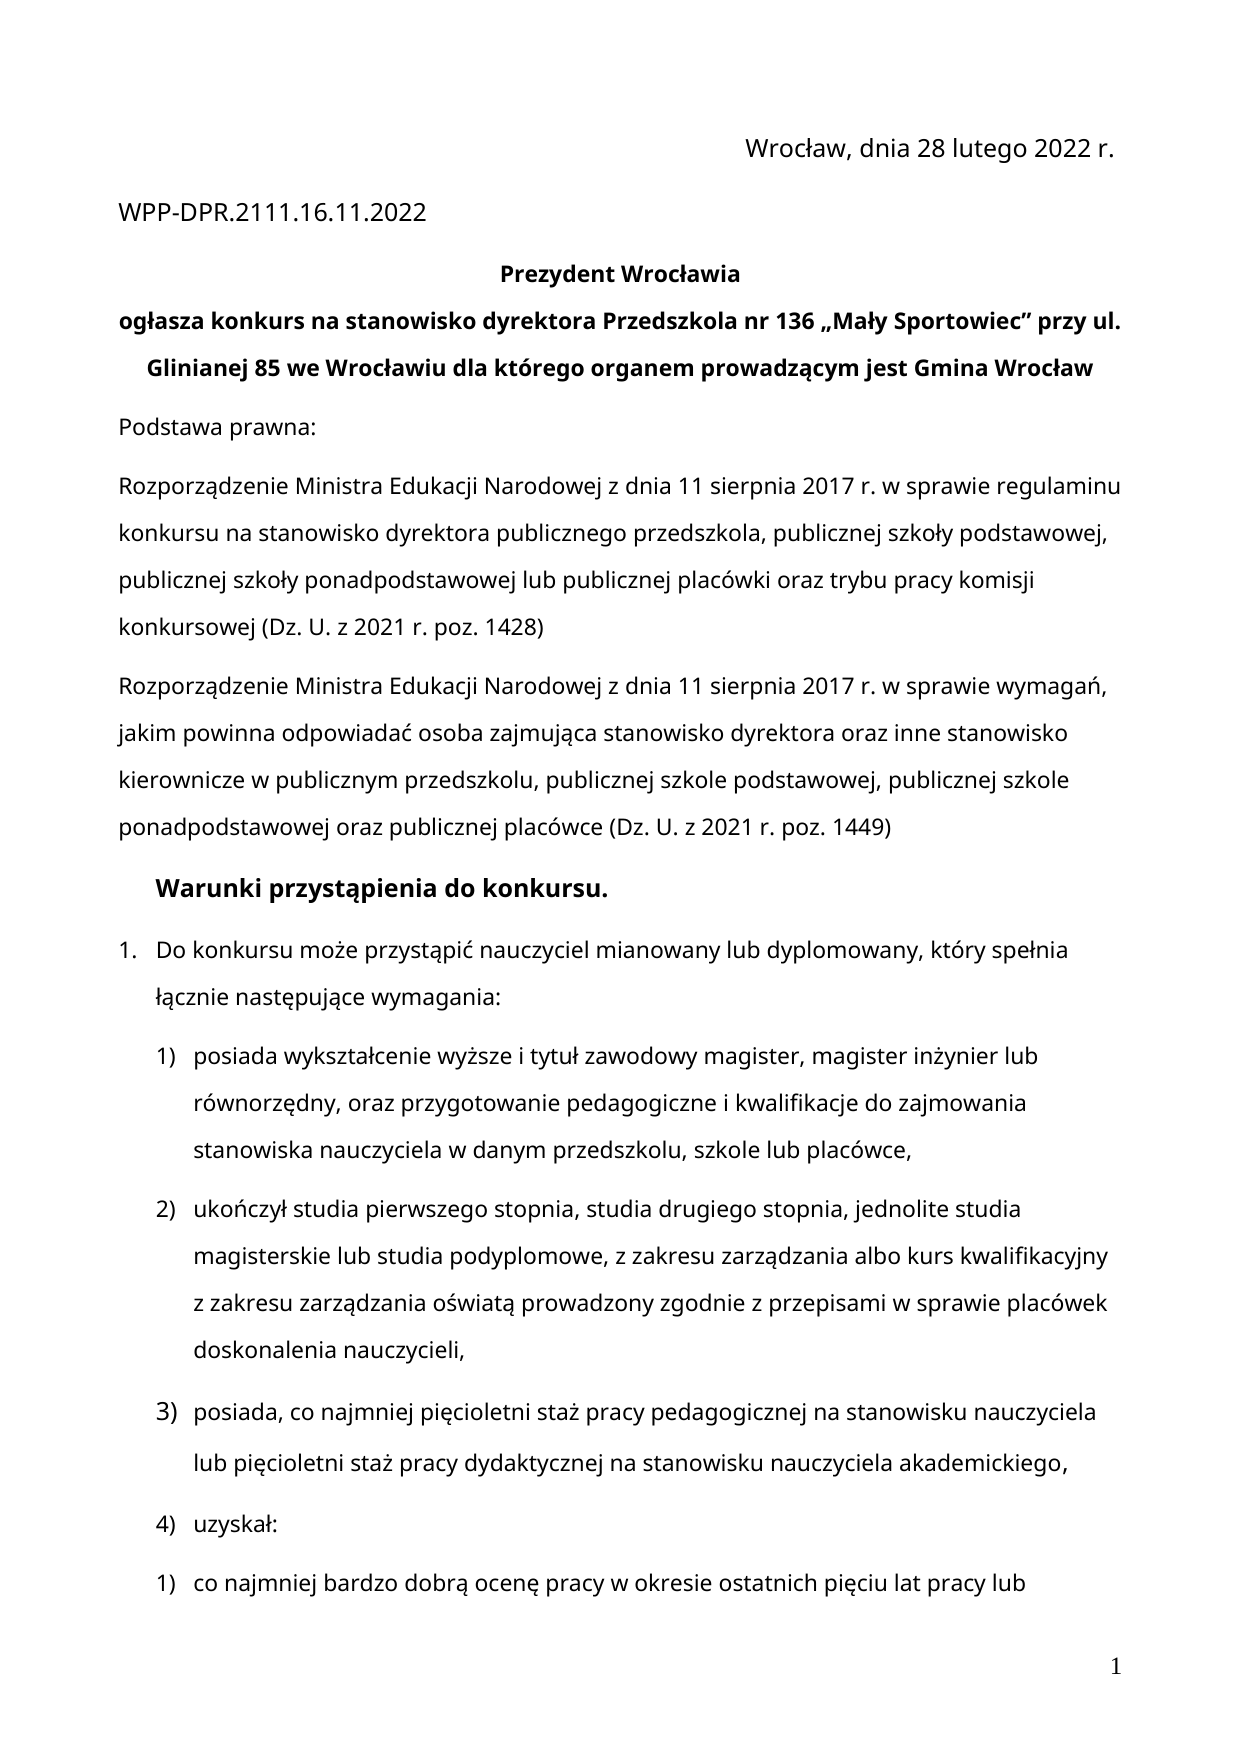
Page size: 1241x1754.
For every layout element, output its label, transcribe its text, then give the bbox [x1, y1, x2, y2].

text Podstawa prawna: [118, 411, 1122, 442]
text Rozporządzenie Ministra Edukacji Narodowej z dnia 11 sierpnia 2017 r. w sprawie wymagań, jakim powinna odpowiadać osoba zajmująca stanowisko dyrektora oraz inne stanowisko kierownicze w publicznym przedszkolu, publicznej szkole podstawowej, publicznej szkole ponadpodstawowej oraz publicznej placówce (Dz. U. z 2021 r. poz. 1449) [118, 670, 1122, 842]
subtitle Prezydent Wrocławia [118, 258, 1122, 289]
subtitle ogłasza konkurs na stanowisko dyrektora Przedszkola nr 136 „Mały Sportowiec” przy ul. Glinianej 85 we Wrocławiu dla którego organem prowadzącym jest Gmina Wrocław [118, 304, 1122, 383]
list uzyskał: [156, 1508, 1122, 1539]
list posiada wykształcenie wyższe i tytuł zawodowy magister, magister inżynier lub równorzędny, oraz przygotowanie pedagogiczne i kwalifikacje do zajmowania stanowiska nauczyciela w danym przedszkolu, szkole lub placówce, [156, 1040, 1122, 1165]
list co najmniej bardzo dobrą ocenę pracy w okresie ostatnich pięciu lat pracy lub [156, 1567, 1122, 1598]
text Rozporządzenie Ministra Edukacji Narodowej z dnia 11 sierpnia 2017 r. w sprawie regulaminu konkursu na stanowisko dyrektora publicznego przedszkola, publicznej szkoły podstawowej, publicznej szkoły ponadpodstawowej lub publicznej placówki oraz trybu pracy komisji konkursowej (Dz. U. z 2021 r. poz. 1428) [118, 470, 1122, 642]
subtitle WPP-DPR.2111.16.11.2022 [118, 194, 1122, 228]
list Do konkursu może przystąpić nauczyciel mianowany lub dyplomowany, który spełnia łącznie następujące wymagania: [118, 934, 1122, 1012]
subtitle Warunki przystąpienia do konkursu. [155, 870, 1181, 904]
list ukończył studia pierwszego stopnia, studia drugiego stopnia, jednolite studia magisterskie lub studia podyplomowe, z zakresu zarządzania albo kurs kwalifikacyjny z zakresu zarządzania oświatą prowadzony zgodnie z przepisami w sprawie placówek doskonalenia nauczycieli, [156, 1193, 1122, 1365]
list posiada, co najmniej pięcioletni staż pracy pedagogicznej na stanowisku nauczyciela lub pięcioletni staż pracy dydaktycznej na stanowisku nauczyciela akademickiego, [156, 1393, 1122, 1478]
text Wrocław, dnia 28 lutego 2022 r. [118, 131, 1115, 165]
